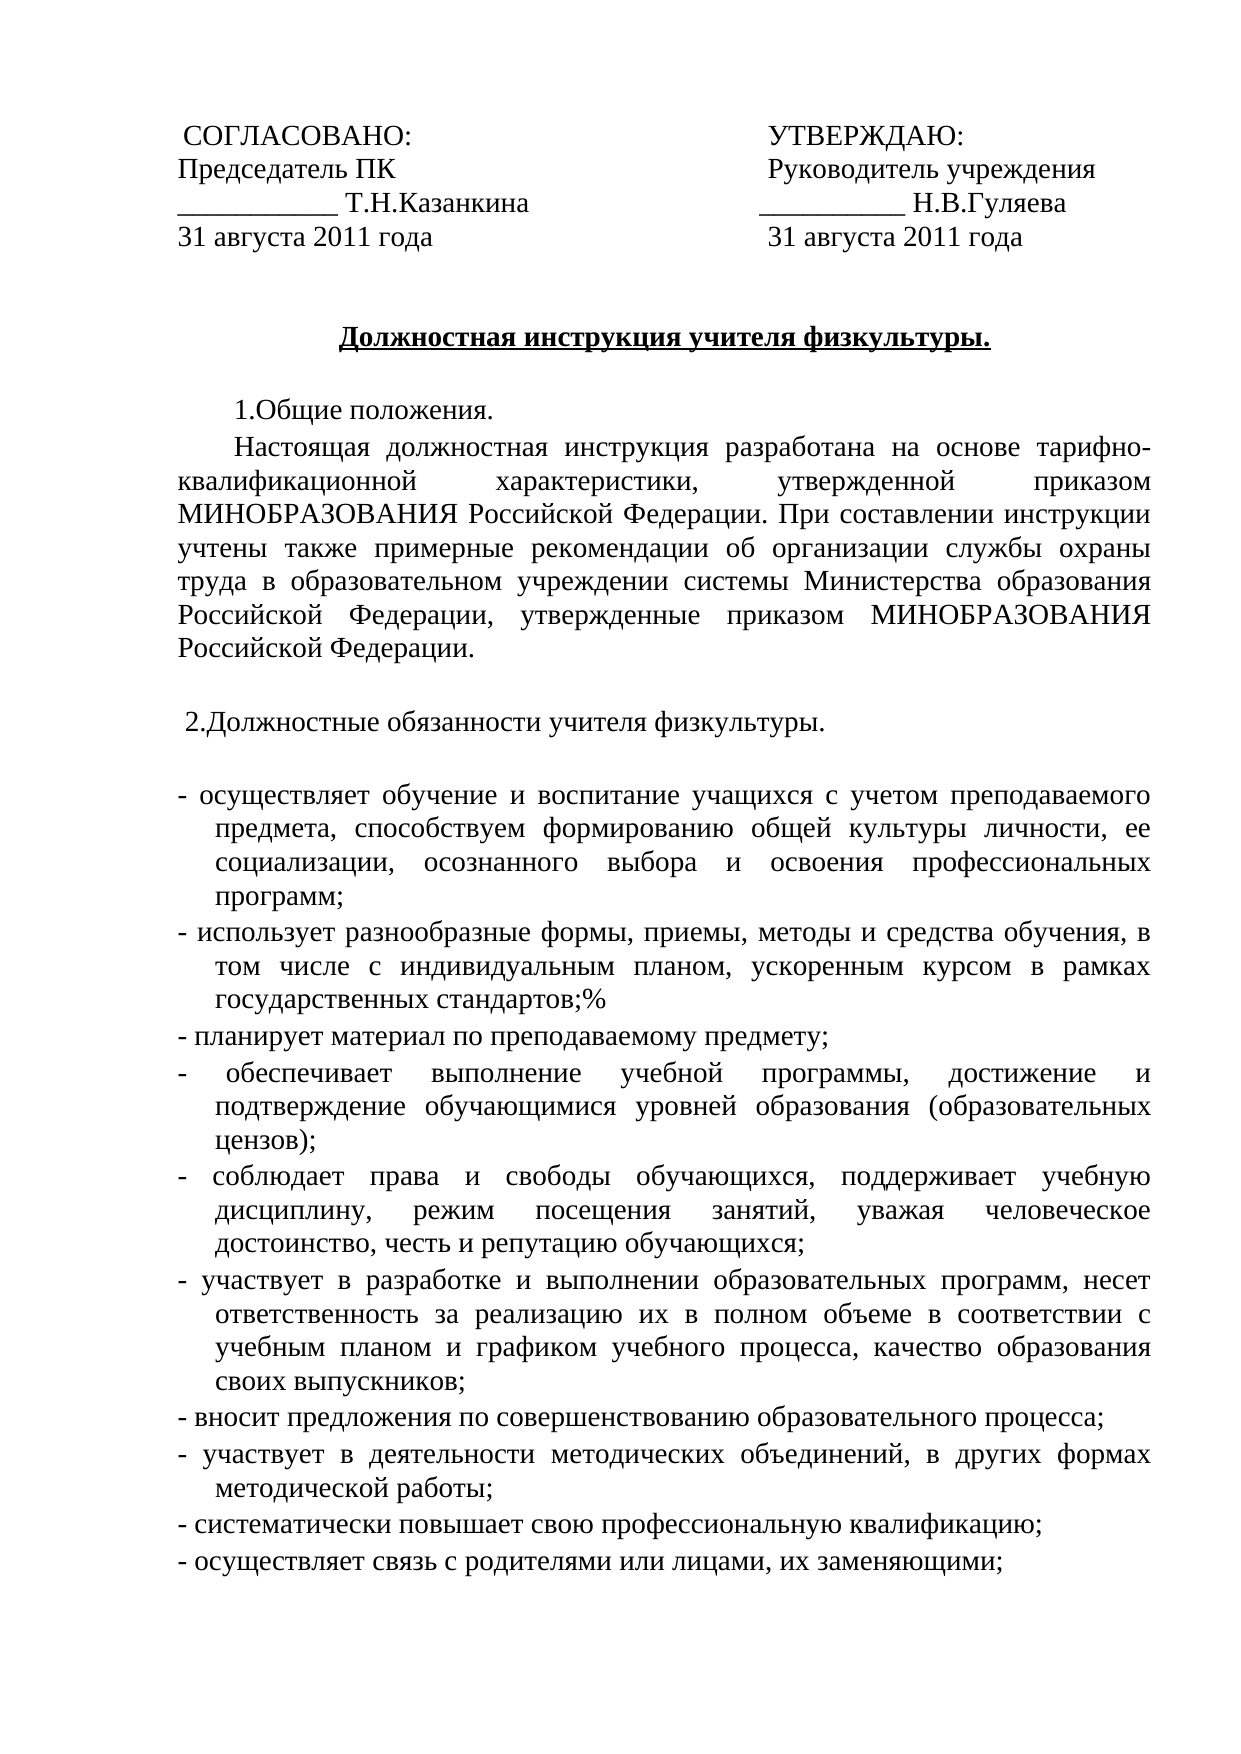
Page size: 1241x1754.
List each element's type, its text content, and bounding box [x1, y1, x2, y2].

text ___________ Т.Н.Казанкина __________ Н.В.Гуляева [177, 185, 1152, 219]
text - участвует в деятельности методических объединений, в других формах методической работы; [177, 1436, 1152, 1503]
text 1.Общие положения. [177, 392, 1152, 426]
text - осуществляет обучение и воспитание учащихся с учетом преподаваемого предмета, способствуем формированию общей культуры личности, ее социализации, осознанного выбора и освоения профессиональных программ; [177, 777, 1152, 911]
text - участвует в разработке и выполнении образовательных программ, несет ответственность за реализацию их в полном объеме в соответствии с учебным планом и графиком учебного процесса, качество образования своих выпускников; [177, 1262, 1152, 1396]
text - осуществляет связь с родителями или лицами, их заменяющими; [177, 1543, 1152, 1577]
text - обеспечивает выполнение учебной программы, достижение и подтверждение обучающимися уровней образования (образовательных цензов); [177, 1055, 1152, 1155]
text Должностная инструкция учителя физкультуры. [177, 319, 1152, 353]
text Председатель ПК Руководитель учреждения [177, 152, 1152, 185]
text 31 августа 2011 года 31 августа 2011 года [177, 219, 1152, 252]
text - планирует материал по преподаваемому предмету; [177, 1018, 1152, 1052]
text - вносит предложения по совершенствованию образовательного процесса; [177, 1399, 1152, 1433]
text 2.Должностные обязанности учителя физкультуры. [177, 704, 1152, 737]
text СОГЛАСОВАНО: УТВЕРЖДАЮ: [177, 118, 1152, 152]
text - использует разнообразные формы, приемы, методы и средства обучения, в том числе с индивидуальным планом, ускоренным курсом в рамках государственных стандартов;% [177, 914, 1152, 1015]
text - соблюдает права и свободы обучающихся, поддерживает учебную дисциплину, режим посещения занятий, уважая человеческое достоинство, честь и репутацию обучающихся; [177, 1158, 1152, 1259]
text Настоящая должностная инструкция разработана на основе тарифно-квалификационной характеристики, утвержденной приказом МИНОБРАЗОВАНИЯ Российской Федерации. При составлении инструкции учтены также примерные рекомендации об организации службы охраны труда в образовательном учреждении системы Министерства образования Российской Федерации, утвержденные приказом МИНОБРАЗОВАНИЯ Российской Федерации. [177, 429, 1152, 664]
text - систематически повышает свою профессиональную квалификацию; [177, 1506, 1152, 1540]
